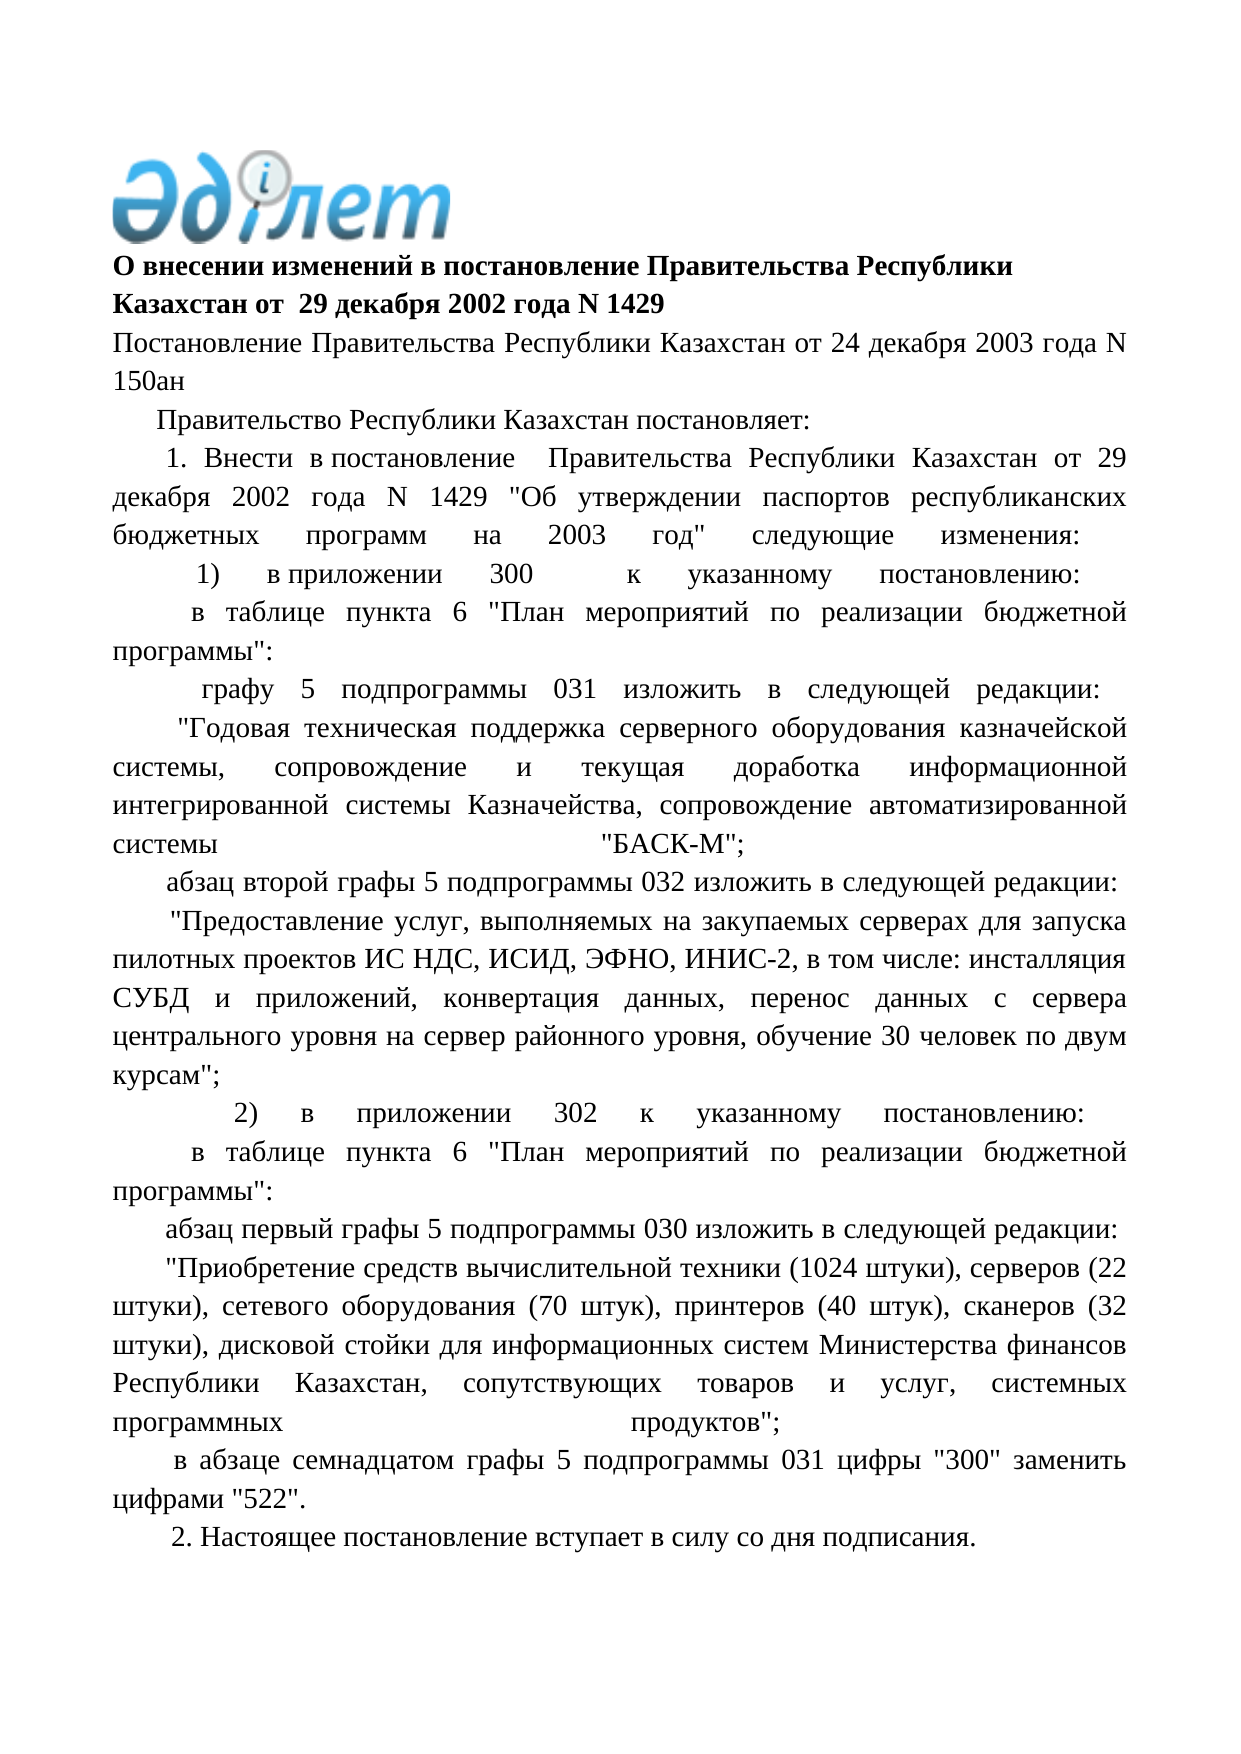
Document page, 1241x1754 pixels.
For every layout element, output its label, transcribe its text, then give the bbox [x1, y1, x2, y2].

text 1. Внести в постановление Правительства Республики Казахстан от 29 декабря 2002 года N 1429 "Об утверждении паспортов республиканских бюджетных программ на 2003 год" следующие изменения: 1) в приложении 300 к указанному постановлению: в таблице пункта 6 "План мероприятий по реализации бюджетной программы": графу 5 подпрограммы 031 изложить в следующей редакции: "Годовая техническая поддержка серверного оборудования казначейской системы, сопровождение и текущая доработка информационной интегрированной системы Казначейства, сопровождение автоматизированной системы "БАСК-М"; абзац второй графы 5 подпрограммы 032 изложить в следующей редакции: "Предоставление услуг, выполняемых на закупаемых серверах для запуска пилотных проектов ИС НДС, ИСИД, ЭФНО, ИНИС-2, в том числе: инсталляция СУБД и приложений, конвертация данных, перенос данных с сервера центрального уровня на сервер районного уровня, обучение 30 человек по двум курсам"; 2) в приложении 302 к указанному постановлению: в таблице пункта 6 "План мероприятий по реализации бюджетной программы": абзац первый графы 5 подпрограммы 030 изложить в следующей редакции: "Приобретение средств вычислительной техники (1024 штуки), серверов (22 штуки), сетевого оборудования (70 штук), принтеров (40 штук), сканеров (32 штуки), дисковой стойки для информационных систем Министерства финансов Республики Казахстан, сопутствующих товаров и услуг, системных программных продуктов"; в абзаце семнадцатом графы 5 подпрограммы 031 цифры "300" заменить цифрами "522". [112, 440, 1128, 1514]
text 2. Настоящее постановление вступает в силу со дня подписания. [112, 1519, 1128, 1553]
picture [112, 150, 451, 244]
text Правительство Республики Казахстан постановляет: [112, 402, 1128, 435]
text Постановление Правительства Республики Казахстан от 24 декабря 2003 года N 150ан [112, 325, 1128, 397]
text О внесении изменений в постановление Правительства Республики Казахстан от 29 декабря 2002 года N 1429 [112, 248, 1128, 320]
